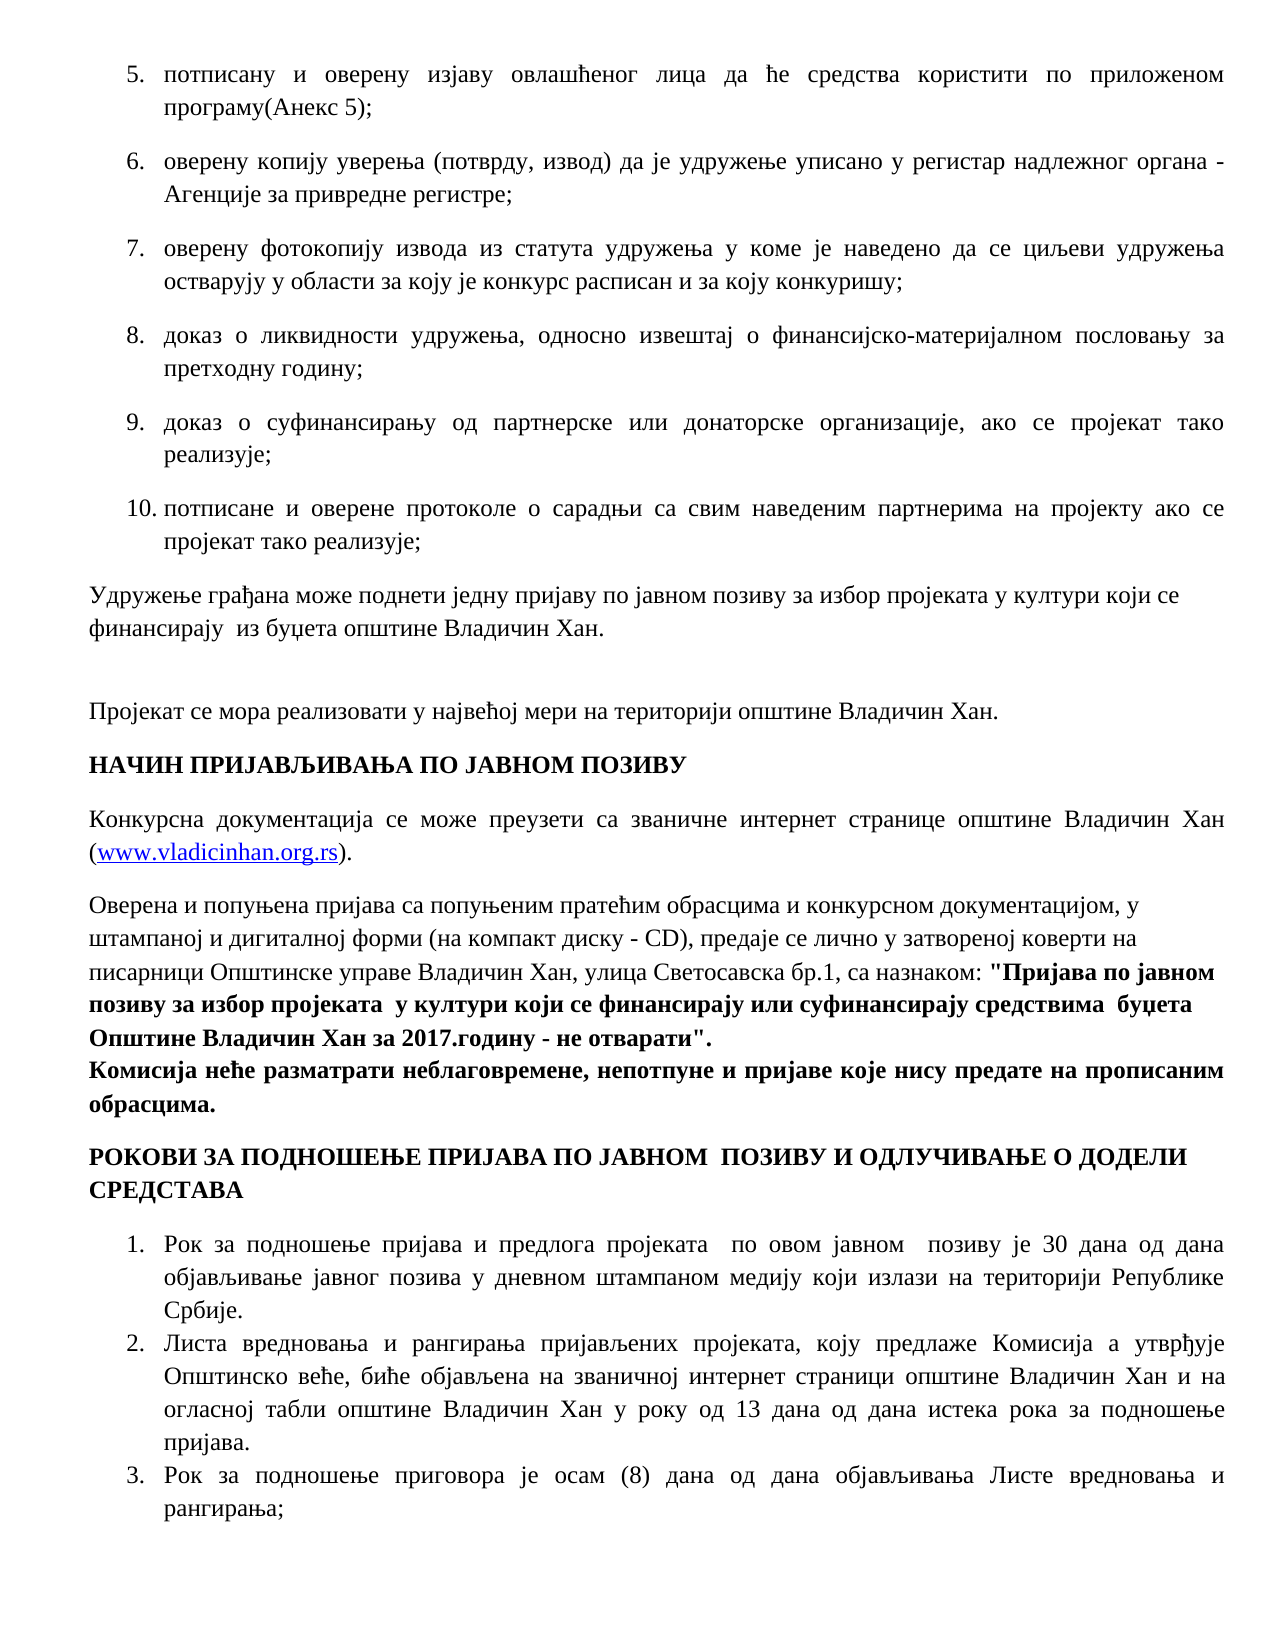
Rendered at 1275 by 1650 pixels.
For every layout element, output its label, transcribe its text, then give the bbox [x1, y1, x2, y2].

text Удружење грађана може поднети једну пријаву по јавном позиву за избор пројеката у култури који се финансирају из буџета општине Владичин Хан. [89, 580, 1226, 642]
list доказ о суфинансирању од партнерске или донаторске организације, ако се пројекат тако реализује; [126, 407, 1226, 468]
list оверену копију уверења (потврду, извод) да је удружење уписано у регистар надлежног органа - Агенције за привредне регистре; [126, 146, 1226, 208]
list Рок за подношење приговора је осам (8) дана од дана објављивања Листе вредновања и рангирања; [126, 1461, 1226, 1522]
text РОКОВИ ЗА ПОДНОШЕЊЕ ПРИЈАВА ПО ЈАВНОМ ПОЗИВУ И ОДЛУЧИВАЊЕ О ДОДЕЛИ СРЕДСТАВА [89, 1142, 1226, 1204]
list доказ о ликвидности удружења, односно извештај о финансијско-материјалном пословању за претходну годину; [126, 320, 1226, 381]
list Рок за подношење пријава и предлога пројеката по овом јавном позиву је 30 дана од дана објављивање јавног позива у дневном штампаном медију који излази на територији Републике Србије. [126, 1229, 1226, 1324]
text Комисија неће разматрати неблаговремене, непотпуне и пријаве које нису предате на прописаним обрасцима. [89, 1056, 1226, 1117]
text Пројекат се мора реализовати у највећој мери на територији општине Владичин Хан. [89, 696, 1226, 725]
list Листа вредновања и рангирања пријављених пројеката, коју предлаже Комисија а утврђује Општинско веће, биће објављена на званичној интернет страници општине Владичин Хан и на огласној табли општине Владичин Хан у року од 13 дана од дана истека рока за подношење пријава. [126, 1328, 1226, 1456]
text НАЧИН ПРИЈАВЉИВАЊА ПО ЈАВНОМ ПОЗИВУ [89, 750, 1226, 778]
list потписане и оверене протоколе о сарадњи са свим наведеним партнерима на пројекту ако се пројекат тако реализује; [126, 493, 1226, 555]
list оверену фотокопију извода из статута удружења у коме је наведено да се циљеви удружења остварују у области за коју је конкурс расписан и за коју конкуришу; [126, 233, 1226, 294]
text Оверена и попуњена пријава са попуњеним пратећим обрасцима и конкурсном документацијом, у штампаној и дигиталној форми (на компакт диску - CD), предаје се лично у затвореној коверти на писарници Општинске управе Владичин Хан, улица Светосавска бр.1, са назнаком: "Пријава по јавном позиву за избор пројеката у култури који се финансирају или суфинансирају средствима буџета Општине Владичин Хан за 2017.годину - не отварати". [89, 891, 1226, 1051]
text Конкурсна документација се може преузети са званичне интернет странице општине Владичин Хан (www.vladicinhan.org.rs). [89, 804, 1226, 865]
list потписану и оверену изјаву овлашћеног лица да ће средства користити по приложеном програму(Анекс 5); [126, 59, 1226, 121]
